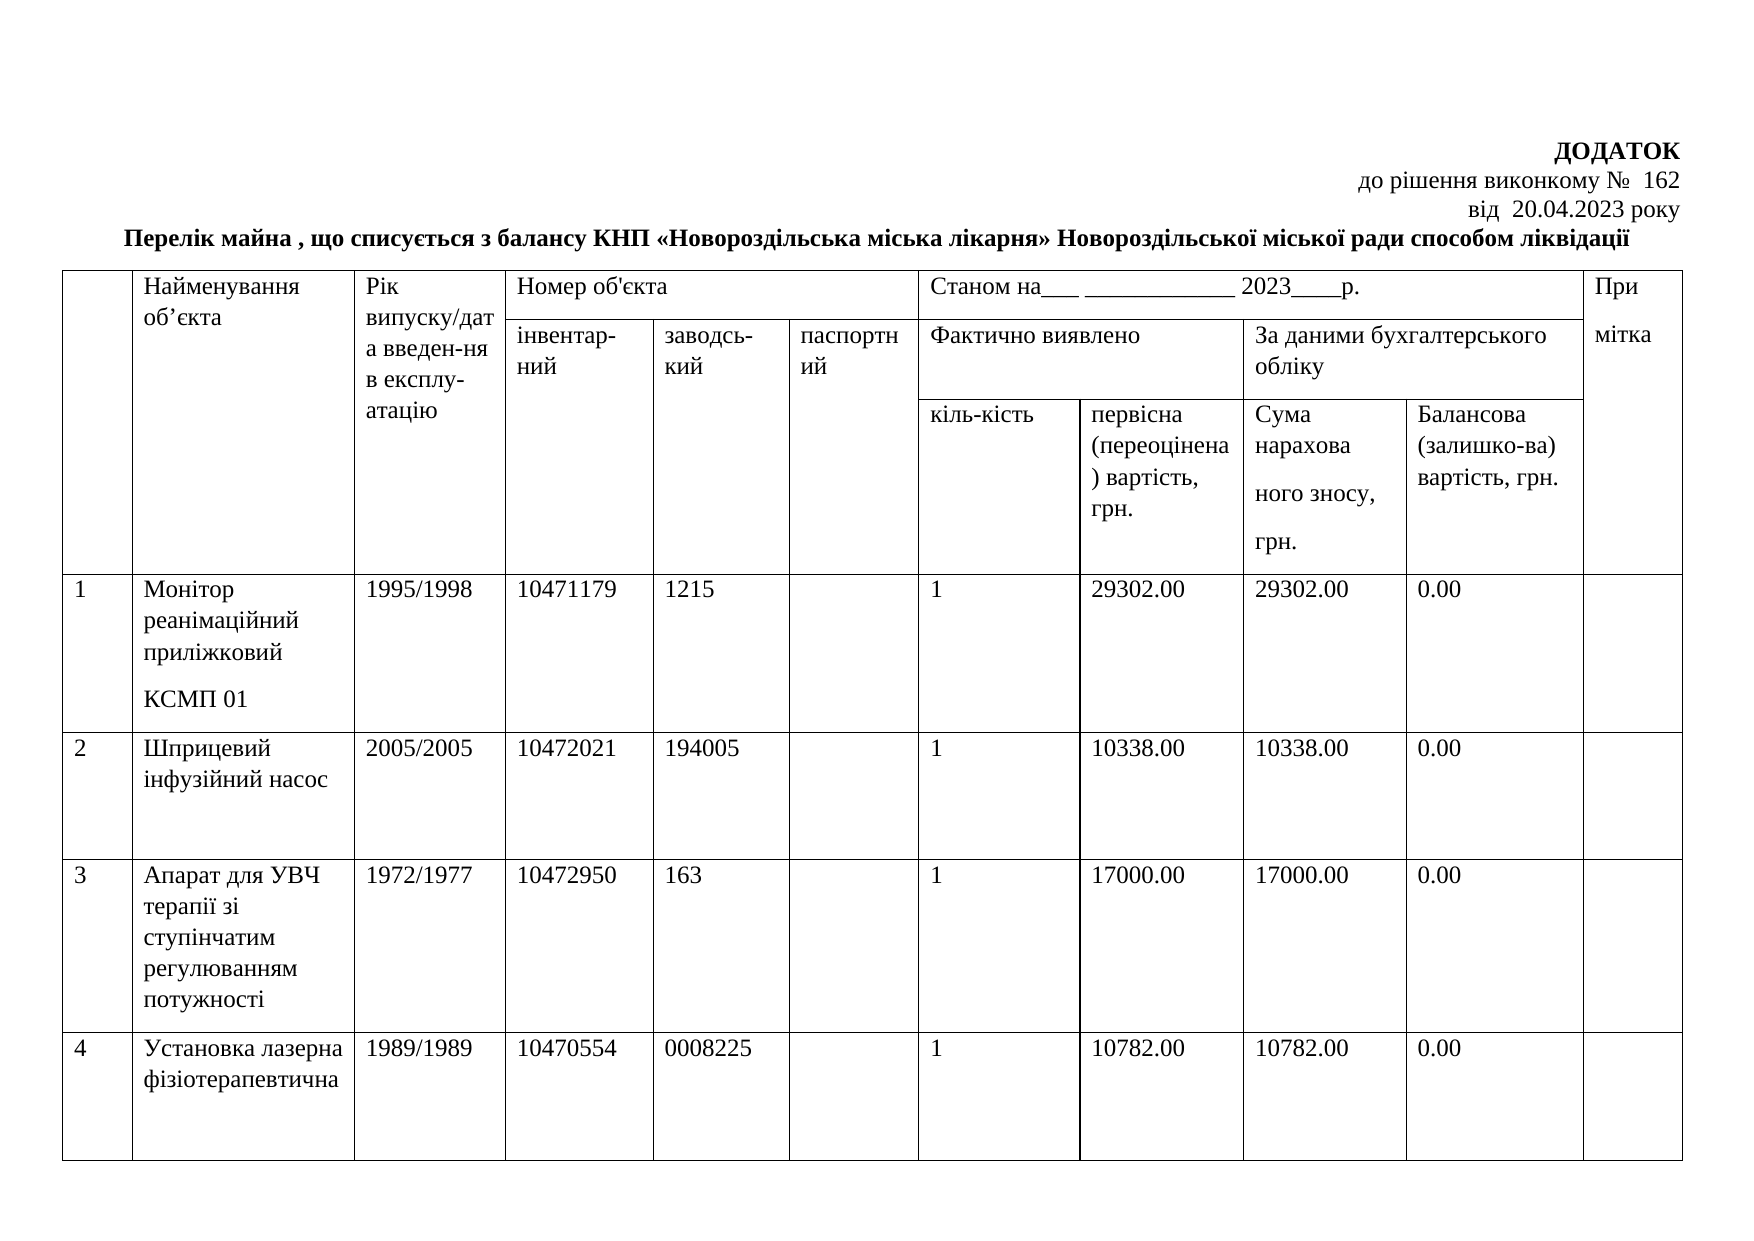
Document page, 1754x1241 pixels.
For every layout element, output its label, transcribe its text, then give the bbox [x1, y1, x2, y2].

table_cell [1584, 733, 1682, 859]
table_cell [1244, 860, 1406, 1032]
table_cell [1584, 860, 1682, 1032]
text від 20.04.2023 року [74, 194, 1680, 223]
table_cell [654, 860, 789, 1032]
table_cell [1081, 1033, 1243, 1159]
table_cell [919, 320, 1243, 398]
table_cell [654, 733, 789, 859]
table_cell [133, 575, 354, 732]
text до рішення виконкому № 162 [74, 165, 1680, 194]
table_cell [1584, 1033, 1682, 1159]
text Перелік майна , що списується з балансу КНП «Новороздільська міська лікарня» Новороздільської міської ради способом ліквідації [74, 223, 1680, 251]
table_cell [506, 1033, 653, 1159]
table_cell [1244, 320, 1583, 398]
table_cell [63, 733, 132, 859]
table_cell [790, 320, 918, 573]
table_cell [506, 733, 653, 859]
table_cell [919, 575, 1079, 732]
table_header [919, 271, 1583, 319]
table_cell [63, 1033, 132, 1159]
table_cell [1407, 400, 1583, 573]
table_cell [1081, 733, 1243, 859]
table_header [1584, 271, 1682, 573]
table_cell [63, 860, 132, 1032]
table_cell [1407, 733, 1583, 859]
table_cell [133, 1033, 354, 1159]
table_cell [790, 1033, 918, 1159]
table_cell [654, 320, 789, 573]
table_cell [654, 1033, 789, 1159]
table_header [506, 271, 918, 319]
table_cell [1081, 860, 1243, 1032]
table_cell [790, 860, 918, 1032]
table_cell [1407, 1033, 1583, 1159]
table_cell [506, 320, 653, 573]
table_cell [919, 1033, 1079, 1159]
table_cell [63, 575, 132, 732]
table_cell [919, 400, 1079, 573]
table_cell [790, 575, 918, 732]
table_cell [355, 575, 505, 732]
text ДОДАТОК [74, 136, 1680, 165]
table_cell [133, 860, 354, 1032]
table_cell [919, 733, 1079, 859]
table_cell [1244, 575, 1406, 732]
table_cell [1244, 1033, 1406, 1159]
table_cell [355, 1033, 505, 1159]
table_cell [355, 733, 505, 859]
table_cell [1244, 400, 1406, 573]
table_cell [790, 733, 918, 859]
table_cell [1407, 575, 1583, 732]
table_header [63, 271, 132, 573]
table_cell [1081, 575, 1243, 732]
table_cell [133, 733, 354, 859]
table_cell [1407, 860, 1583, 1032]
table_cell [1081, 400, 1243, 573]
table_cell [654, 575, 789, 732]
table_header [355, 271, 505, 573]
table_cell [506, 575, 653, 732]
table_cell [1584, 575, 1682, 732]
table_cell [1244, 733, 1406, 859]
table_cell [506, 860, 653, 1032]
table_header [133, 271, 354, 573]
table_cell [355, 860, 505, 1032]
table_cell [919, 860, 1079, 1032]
